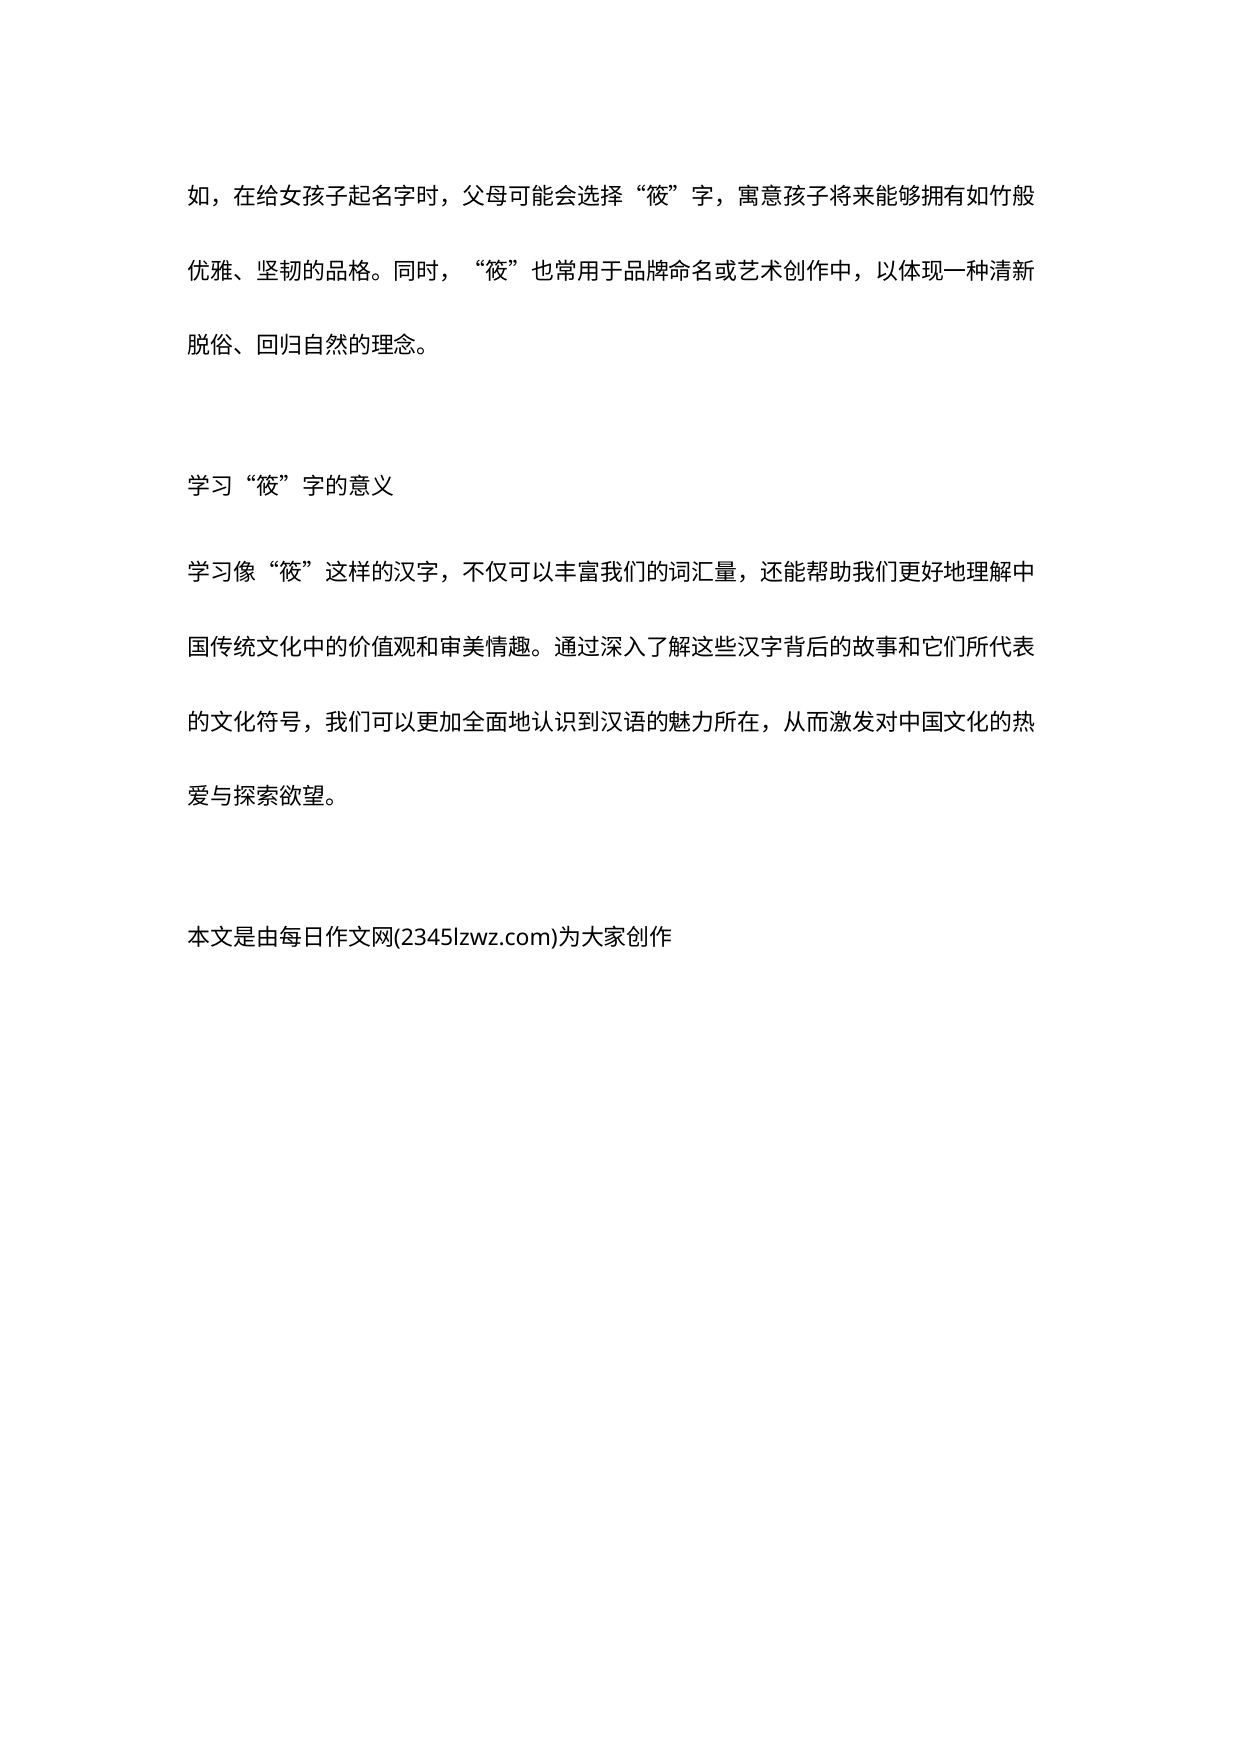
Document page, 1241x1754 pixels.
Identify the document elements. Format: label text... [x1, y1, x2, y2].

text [187, 162, 1053, 376]
text 学习“筱”字的意义 [187, 452, 1053, 517]
text 学习像“筱”这样的汉字，不仅可以丰富我们的词汇量，还能帮助我们更好地理解中国传统文化中的价值观和审美情趣。通过深入了解这些汉字背后的故事和它们所代表的文化符号，我们可以更加全面地认识到汉语的魅力所在，从而激发对中国文化的热爱与探索欲望。 [187, 538, 1053, 827]
text 本文是由每日作文网(2345lzwz.com)为大家创作 [187, 903, 1053, 968]
